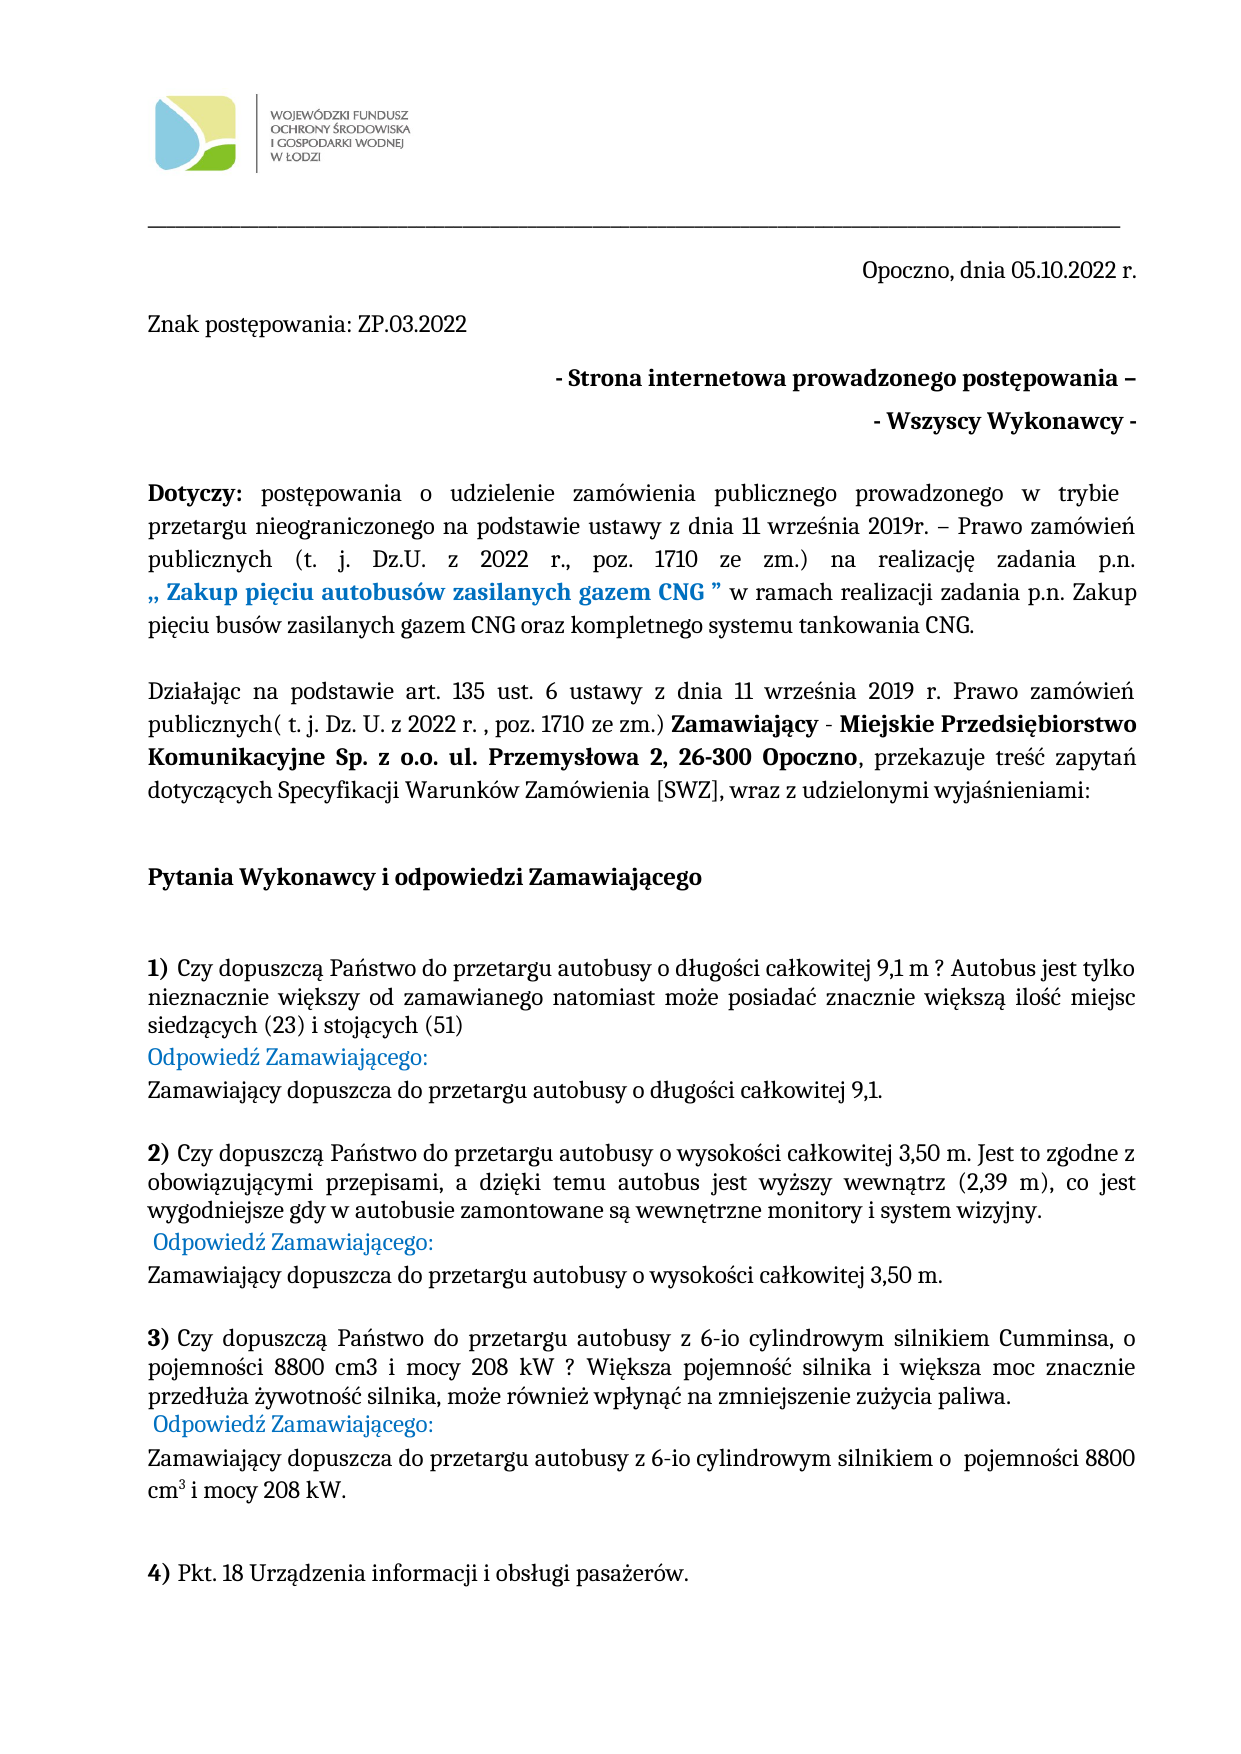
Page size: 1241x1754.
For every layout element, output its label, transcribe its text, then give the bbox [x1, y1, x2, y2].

list Czy dopuszczą Państwo do przetargu autobusy o długości całkowitej 9,1 m ? Autobus jest tylko nieznacznie większy od zamawianego natomiast może posiadać znacznie większą ilość miejsc siedzących (23) i stojących (51) [148, 954, 1137, 1040]
list Pkt. 18 Urządzenia informacji i obsługi pasażerów. [148, 1559, 1137, 1588]
text _________________________________________________________________________________________________________ [148, 203, 1137, 231]
text Zamawiający dopuszcza do przetargu autobusy z 6-io cylindrowym silnikiem o pojemności 8800 cm3 i mocy 208 kW. [148, 1443, 1137, 1505]
list Czy dopuszczą Państwo do przetargu autobusy z 6-io cylindrowym silnikiem Cumminsa, o pojemności 8800 cm3 i mocy 208 kW ? Większa pojemność silnika i większa moc znacznie przedłuża żywotność silnika, może również wpłynąć na zmniejszenie zużycia paliwa. [148, 1324, 1137, 1410]
text - Strona internetowa prowadzonego postępowania – [148, 364, 1137, 393]
text Dotyczy: postępowania o udzielenie zamówienia publicznego prowadzonego w trybie przetargu nieograniczonego na podstawie ustawy z dnia 11 września 2019r. – Prawo zamówień publicznych (t. j. Dz.U. z 2022 r., poz. 1710 ze zm.) na realizację zadania p.n. ,, Zakup pięciu autobusów zasilanych gazem CNG ” w ramach realizacji zadania p.n. Zakup pięciu busów zasilanych gazem CNG oraz kompletnego systemu tankowania CNG. [148, 479, 1137, 640]
text Odpowiedź Zamawiającego: [148, 1043, 1137, 1072]
text Działając na podstawie art. 135 ust. 6 ustawy z dnia 11 września 2019 r. Prawo zamówień publicznych( t. j. Dz. U. z 2022 r. , poz. 1710 ze zm.) Zamawiający - Miejskie Przedsiębiorstwo Komunikacyjne Sp. z o.o. ul. Przemysłowa 2, 26-300 Opoczno, przekazuje treść zapytań dotyczących Specyfikacji Warunków Zamówienia [SWZ], wraz z udzielonymi wyjaśnieniami: [148, 677, 1137, 805]
picture [147, 88, 418, 178]
text Pytania Wykonawcy i odpowiedzi Zamawiającego [148, 863, 1078, 892]
text Odpowiedź Zamawiającego: [148, 1410, 1137, 1439]
text - Wszyscy Wykonawcy - [148, 407, 1137, 436]
list Czy dopuszczą Państwo do przetargu autobusy o wysokości całkowitej 3,50 m. Jest to zgodne z obowiązującymi przepisami, a dzięki temu autobus jest wyższy wewnątrz (2,39 m), co jest wygodniejsze gdy w autobusie zamontowane są wewnętrzne monitory i system wizyjny. [148, 1139, 1137, 1225]
text Zamawiający dopuszcza do przetargu autobusy o wysokości całkowitej 3,50 m. [148, 1261, 1137, 1290]
text Odpowiedź Zamawiającego: [148, 1228, 1137, 1257]
text Opoczno, dnia 05.10.2022 r. [148, 256, 1137, 285]
text Zamawiający dopuszcza do przetargu autobusy o długości całkowitej 9,1. [148, 1076, 1137, 1104]
text Znak postępowania: ZP.03.2022 [148, 310, 1137, 339]
